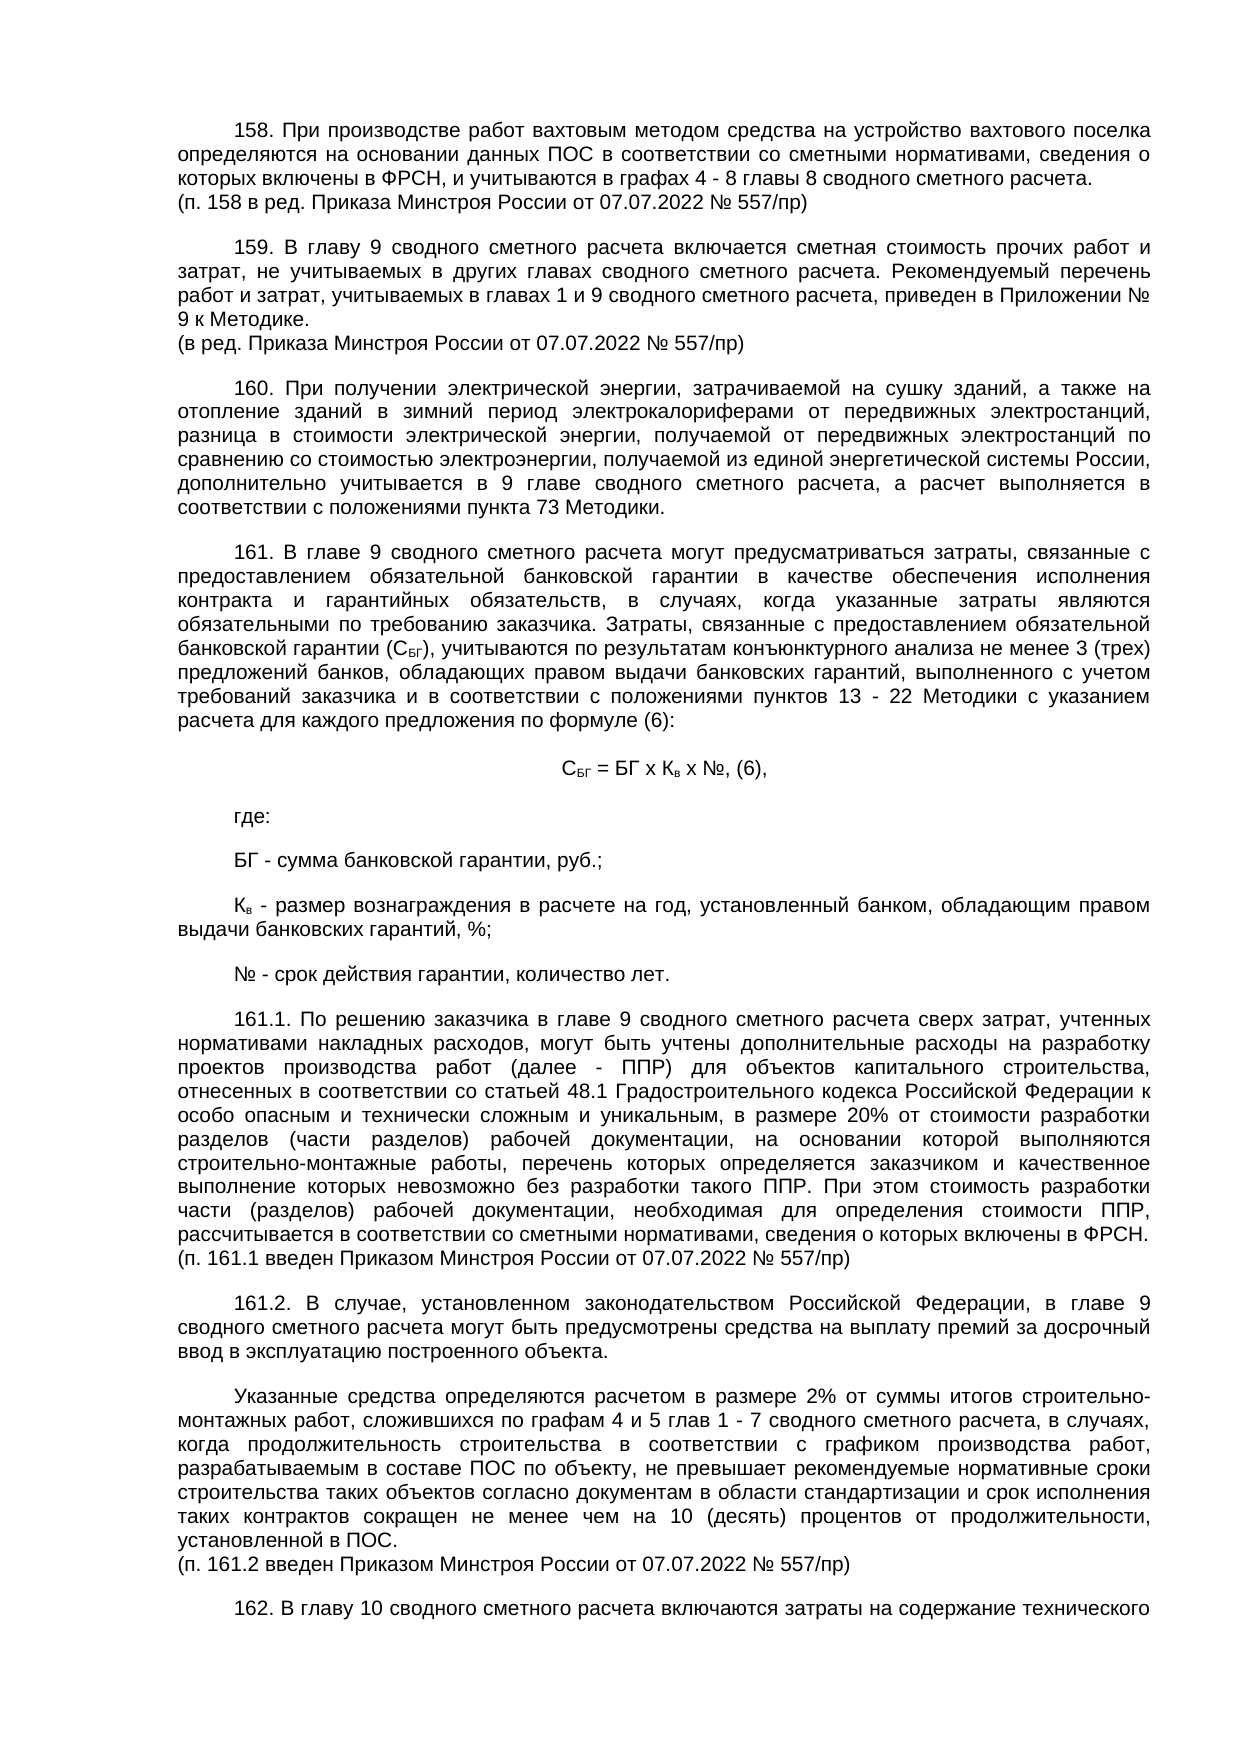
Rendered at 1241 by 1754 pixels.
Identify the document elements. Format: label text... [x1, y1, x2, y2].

text (п. 158 в ред. Приказа Минстроя России от 07.07.2022 № 557/пр) [177, 190, 1152, 214]
text 161. В главе 9 сводного сметного расчета могут предусматриваться затраты, связанные с предоставлением обязательной банковской гарантии в качестве обеспечения исполнения контракта и гарантийных обязательств, в случаях, когда указанные затраты являются обязательными по требованию заказчика. Затраты, связанные с предоставлением обязательной банковской гарантии (СБГ), учитываются по результатам конъюнктурного анализа не менее 3 (трех) предложений банков, обладающих правом выдачи банковских гарантий, выполненного с учетом требований заказчика и в соответствии с положениями пунктов 13 - 22 Методики с указанием расчета для каждого предложения по формуле (6): [177, 540, 1152, 732]
text 159. В главу 9 сводного сметного расчета включается сметная стоимость прочих работ и затрат, не учитываемых в других главах сводного сметного расчета. Рекомендуемый перечень работ и затрат, учитываемых в главах 1 и 9 сводного сметного расчета, приведен в Приложении № 9 к Методике. [177, 235, 1152, 331]
text СБГ = БГ x Кв x №, (6), [177, 756, 1152, 779]
text (п. 161.1 введен Приказом Минстроя России от 07.07.2022 № 557/пр) [177, 1246, 1152, 1270]
text 158. При производстве работ вахтовым методом средства на устройство вахтового поселка определяются на основании данных ПОС в соответствии со сметными нормативами, сведения о которых включены в ФРСН, и учитываются в графах 4 - 8 главы 8 сводного сметного расчета. [177, 118, 1152, 190]
text где: [177, 803, 1152, 827]
text БГ - сумма банковской гарантии, руб.; [177, 848, 1152, 872]
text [177, 1596, 1152, 1620]
text 161.2. В случае, установленном законодательством Российской Федерации, в главе 9 сводного сметного расчета могут быть предусмотрены средства на выплату премий за досрочный ввод в эксплуатацию построенного объекта. [177, 1291, 1152, 1363]
text Указанные средства определяются расчетом в размере 2% от суммы итогов строительно-монтажных работ, сложившихся по графам 4 и 5 глав 1 - 7 сводного сметного расчета, в случаях, когда продолжительность строительства в соответствии с графиком производства работ, разрабатываемым в составе ПОС по объекту, не превышает рекомендуемые нормативные сроки строительства таких объектов согласно документам в области стандартизации и срок исполнения таких контрактов сокращен не менее чем на 10 (десять) процентов от продолжительности, установленной в ПОС. [177, 1384, 1152, 1551]
text № - срок действия гарантии, количество лет. [177, 962, 1152, 986]
text (п. 161.2 введен Приказом Минстроя России от 07.07.2022 № 557/пр) [177, 1551, 1152, 1575]
text 161.1. По решению заказчика в главе 9 сводного сметного расчета сверх затрат, учтенных нормативами накладных расходов, могут быть учтены дополнительные расходы на разработку проектов производства работ (далее - ППР) для объектов капитального строительства, отнесенных в соответствии со статьей 48.1 Градостроительного кодекса Российской Федерации к особо опасным и технически сложным и уникальным, в размере 20% от стоимости разработки разделов (части разделов) рабочей документации, на основании которой выполняются строительно-монтажные работы, перечень которых определяется заказчиком и качественное выполнение которых невозможно без разработки такого ППР. При этом стоимость разработки части (разделов) рабочей документации, необходимая для определения стоимости ППР, рассчитывается в соответствии со сметными нормативами, сведения о которых включены в ФРСН. [177, 1007, 1152, 1246]
text 160. При получении электрической энергии, затрачиваемой на сушку зданий, а также на отопление зданий в зимний период электрокалориферами от передвижных электростанций, разница в стоимости электрической энергии, получаемой от передвижных электростанций по сравнению со стоимостью электроэнергии, получаемой из единой энергетической системы России, дополнительно учитывается в 9 главе сводного сметного расчета, а расчет выполняется в соответствии с положениями пункта 73 Методики. [177, 375, 1152, 519]
text (в ред. Приказа Минстроя России от 07.07.2022 № 557/пр) [177, 331, 1152, 354]
text Кв - размер вознаграждения в расчете на год, установленный банком, обладающим правом выдачи банковских гарантий, %; [177, 893, 1152, 941]
